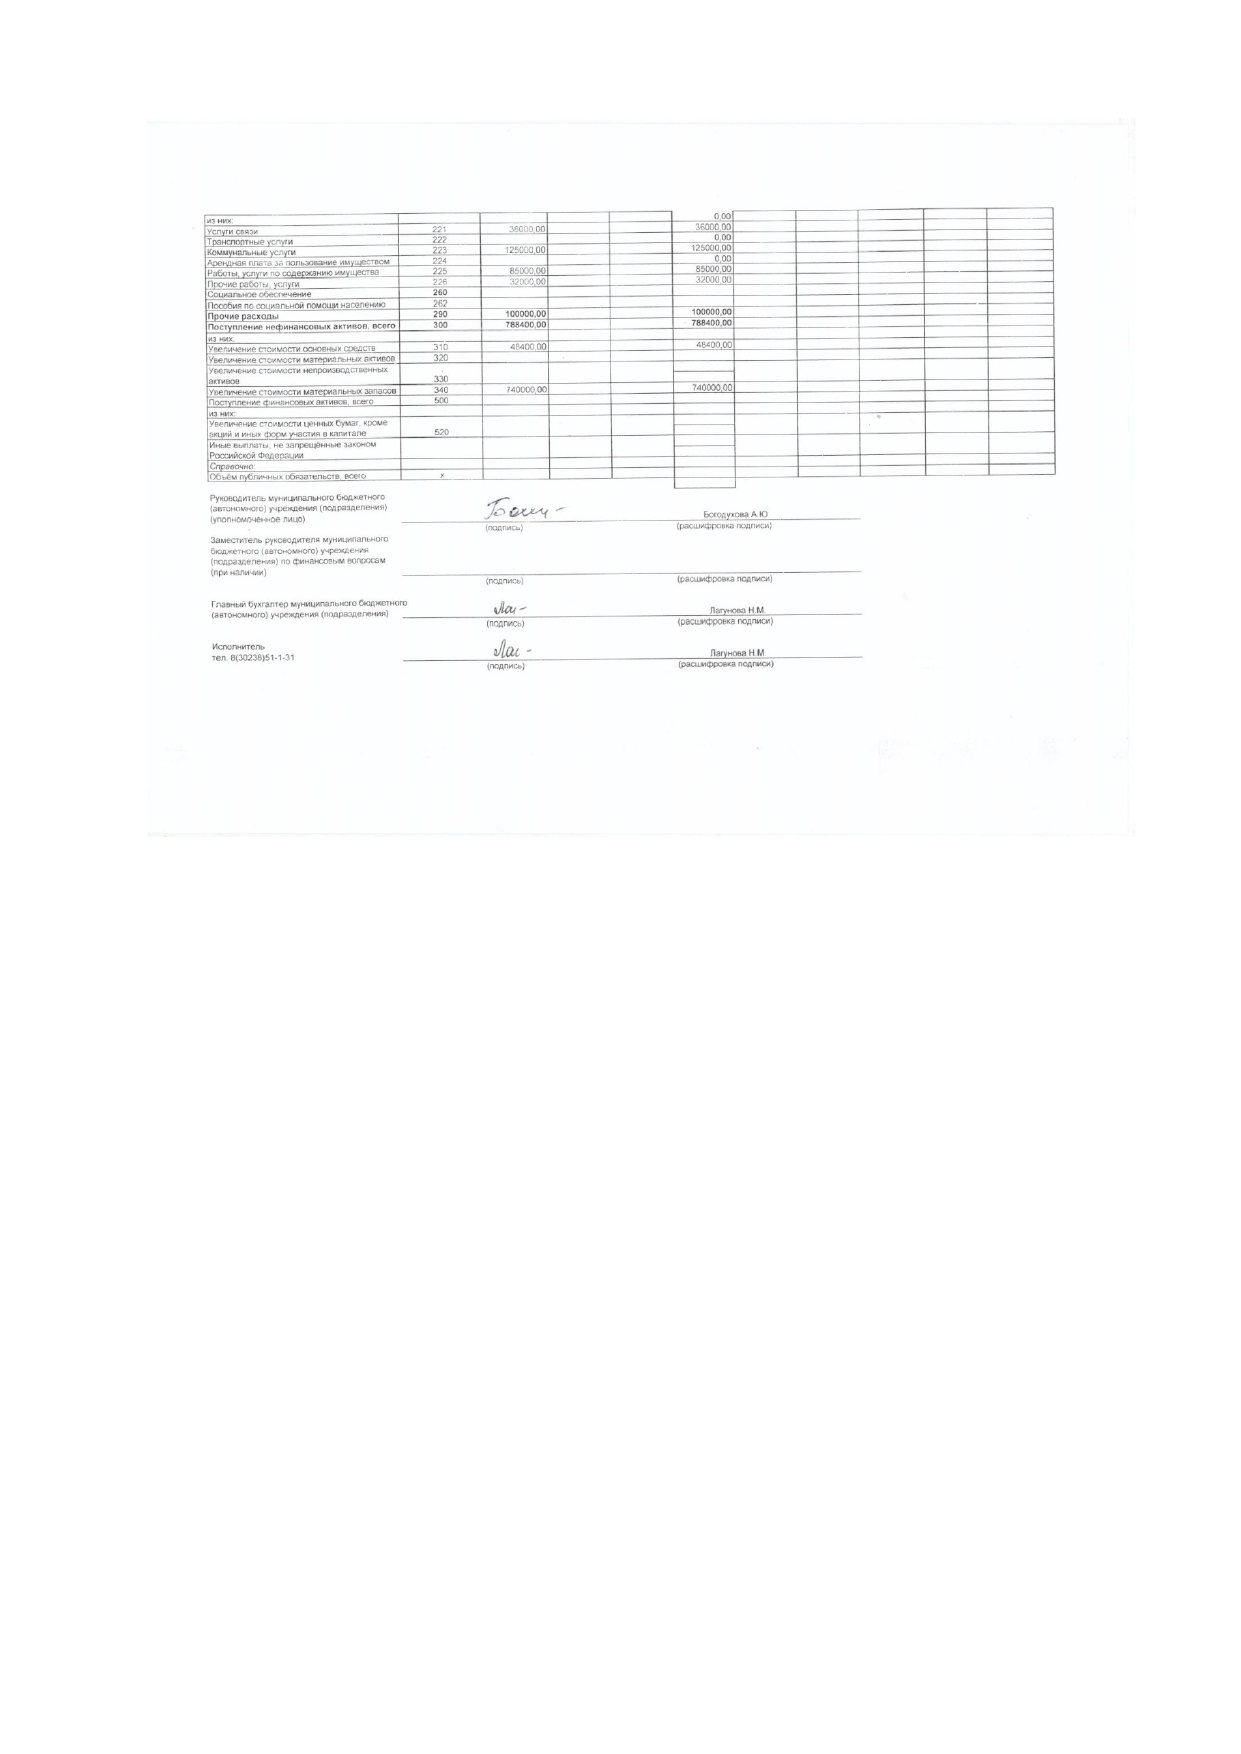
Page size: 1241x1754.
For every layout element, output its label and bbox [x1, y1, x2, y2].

picture [147, 118, 1137, 837]
